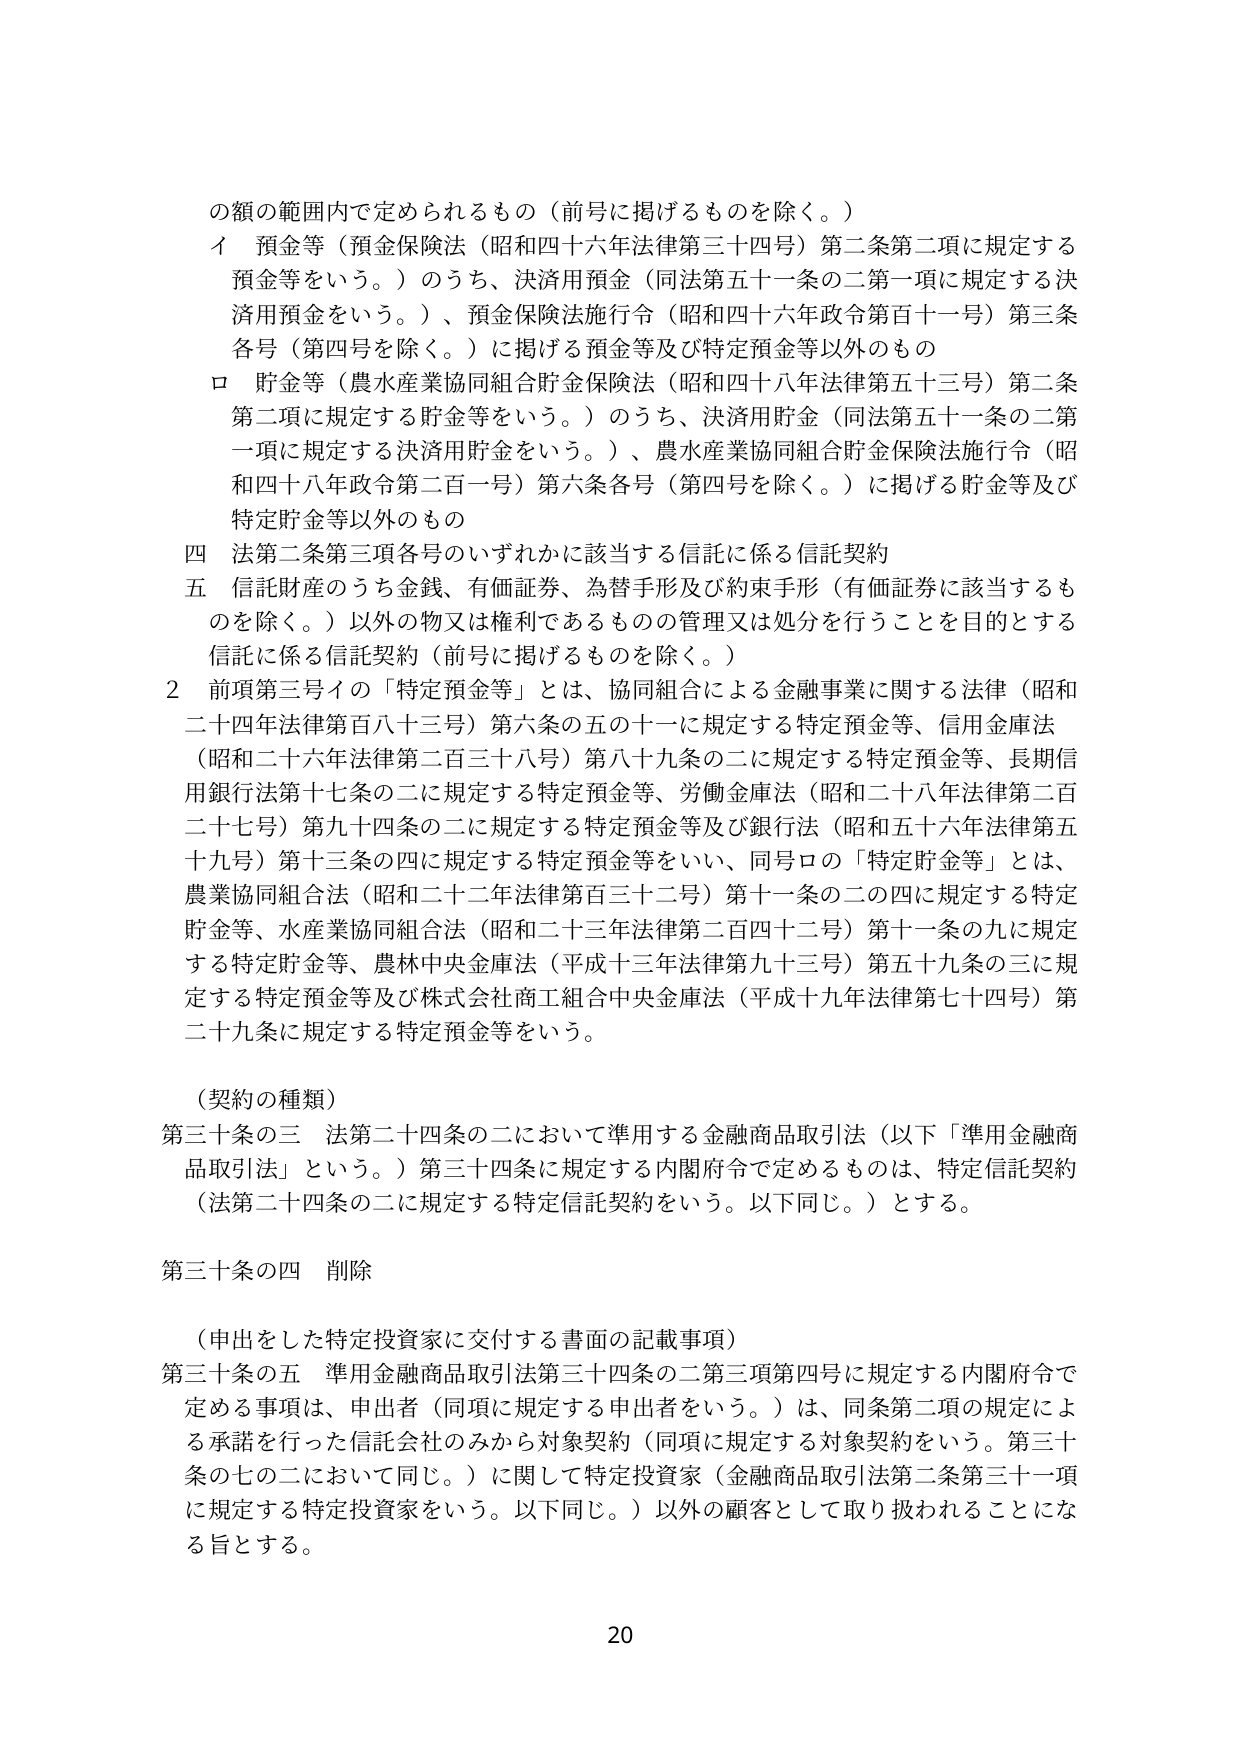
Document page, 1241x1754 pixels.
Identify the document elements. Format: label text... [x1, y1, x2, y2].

text （申出をした特定投資家に交付する書面の記載事項） [184, 1321, 1079, 1355]
text 五 信託財産のうち金銭、有価証券、為替手形及び約束手形（有価証券に該当するものを除く。）以外の物又は権利であるものの管理又は処分を行うことを目的とする信託に係る信託契約（前号に掲げるものを除く。） [184, 569, 1079, 672]
text 四 法第二条第三項各号のいずれかに該当する信託に係る信託契約 [184, 535, 1079, 569]
text イ 預金等（預金保険法（昭和四十六年法律第三十四号）第二条第二項に規定する預金等をいう。）のうち、決済用預金（同法第五十一条の二第一項に規定する決済用預金をいう。）、預金保険法施行令（昭和四十六年政令第百十一号）第三条各号（第四号を除く。）に掲げる預金等及び特定預金等以外のもの [207, 228, 1079, 364]
text 第三十条の五 準用金融商品取引法第三十四条の二第三項第四号に規定する内閣府令で定める事項は、申出者（同項に規定する申出者をいう。）は、同条第二項の規定による承諾を行った信託会社のみから対象契約（同項に規定する対象契約をいう。第三十条の七の二において同じ。）に関して特定投資家（金融商品取引法第二条第三十一項に規定する特定投資家をいう。以下同じ。）以外の顧客として取り扱われることになる旨とする。 [161, 1355, 1079, 1560]
text ロ 貯金等（農水産業協同組合貯金保険法（昭和四十八年法律第五十三号）第二条第二項に規定する貯金等をいう。）のうち、決済用貯金（同法第五十一条の二第一項に規定する決済用貯金をいう。）、農水産業協同組合貯金保険法施行令（昭和四十八年政令第二百一号）第六条各号（第四号を除く。）に掲げる貯金等及び特定貯金等以外のもの [207, 364, 1079, 535]
text 第三十条の三 法第二十四条の二において準用する金融商品取引法（以下「準用金融商品取引法」という。）第三十四条に規定する内閣府令で定めるものは、特定信託契約（法第二十四条の二に規定する特定信託契約をいう。以下同じ。）とする。 [161, 1116, 1079, 1219]
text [184, 194, 1079, 228]
text ２ 前項第三号イの「特定預金等」とは、協同組合による金融事業に関する法律（昭和二十四年法律第百八十三号）第六条の五の十一に規定する特定預金等、信用金庫法（昭和二十六年法律第二百三十八号）第八十九条の二に規定する特定預金等、長期信用銀行法第十七条の二に規定する特定預金等、労働金庫法（昭和二十八年法律第二百二十七号）第九十四条の二に規定する特定預金等及び銀行法（昭和五十六年法律第五十九号）第十三条の四に規定する特定預金等をいい、同号ロの「特定貯金等」とは、農業協同組合法（昭和二十二年法律第百三十二号）第十一条の二の四に規定する特定貯金等、水産業協同組合法（昭和二十三年法律第二百四十二号）第十一条の九に規定する特定貯金等、農林中央金庫法（平成十三年法律第九十三号）第五十九条の三に規定する特定預金等及び株式会社商工組合中央金庫法（平成十九年法律第七十四号）第二十九条に規定する特定預金等をいう。 [161, 672, 1079, 1048]
text 第三十条の四 削除 [161, 1253, 1079, 1287]
text （契約の種類） [184, 1082, 1079, 1116]
